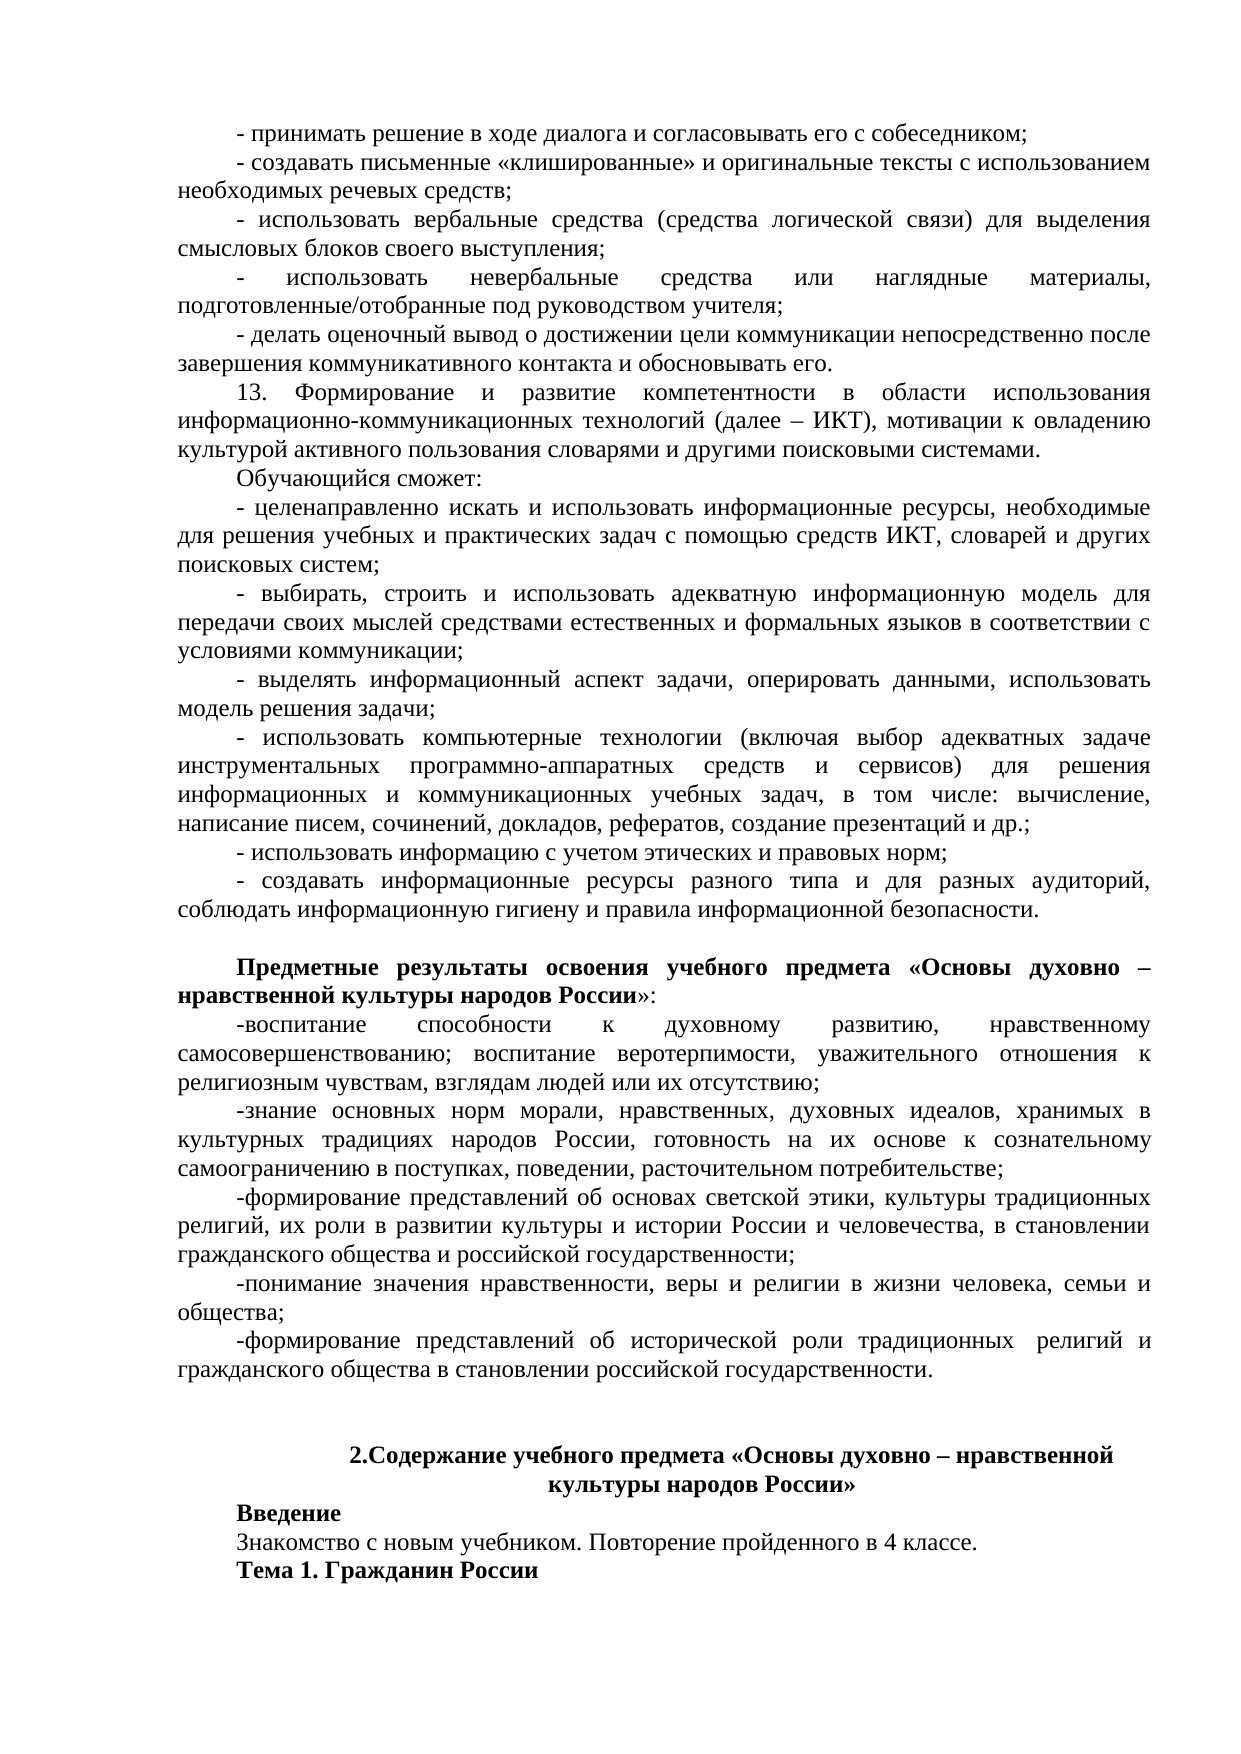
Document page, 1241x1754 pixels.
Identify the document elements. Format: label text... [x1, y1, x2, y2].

text - делать оценочный вывод о достижении цели коммуникации непосредственно после завершения коммуникативного контакта и обосновывать его. [177, 319, 1152, 377]
text -формирование представлений об основах светской этики, культуры традиционных религий, их роли в развитии культуры и истории России и человечества, в становлении гражданского общества и российской государственности; [177, 1182, 1152, 1268]
text -формирование представлений об исторической роли традиционных религий и гражданского общества в становлении российской государственности. [177, 1326, 1152, 1383]
text Введение [177, 1498, 1152, 1527]
text - создавать информационные ресурсы разного типа и для разных аудиторий, соблюдать информационную гигиену и правила информационной безопасности. [177, 866, 1152, 923]
text - выбирать, строить и использовать адекватную информационную модель для передачи своих мыслей средствами естественных и формальных языков в соответствии с условиями коммуникации; [177, 578, 1152, 664]
text - использовать компьютерные технологии (включая выбор адекватных задаче инструментальных программно-аппаратных средств и сервисов) для решения информационных и коммуникационных учебных задач, в том числе: вычисление, написание писем, сочинений, докладов, рефератов, создание презентаций и др.; [177, 722, 1152, 837]
text - использовать невербальные средства или наглядные материалы, подготовленные/отобранные под руководством учителя; [177, 262, 1152, 319]
text -понимание значения нравственности, веры и религии в жизни человека, семьи и общества; [177, 1268, 1152, 1326]
list 2.Содержание учебного предмета «Основы духовно – нравственной культуры народов России» [252, 1441, 1152, 1498]
text Тема 1. Гражданин России [177, 1556, 1152, 1584]
text 13. Формирование и развитие компетентности в области использования информационно-коммуникационных технологий (далее – ИКТ), мотивации к овладению культурой активного пользования словарями и другими поисковыми системами. [177, 377, 1152, 463]
text - создавать письменные «клишированные» и оригинальные тексты с использованием необходимых речевых средств; [177, 147, 1152, 204]
text Обучающийся сможет: [177, 463, 1152, 492]
text -знание основных норм морали, нравственных, духовных идеалов, хранимых в культурных традициях народов России, готовность на их основе к сознательному самоограничению в поступках, поведении, расточительном потребительстве; [177, 1096, 1152, 1182]
text - использовать информацию с учетом этических и правовых норм; [177, 837, 1152, 866]
text -воспитание способности к духовному развитию, нравственному самосовершенствованию; воспитание веротерпимости, уважительного отношения к религиозным чувствам, взглядам людей или их отсутствию; [177, 1009, 1152, 1096]
text Знакомство с новым учебником. Повторение пройденного в 4 классе. [177, 1527, 1152, 1556]
text Предметные результаты освоения учебного предмета «Основы духовно – нравственной культуры народов России»: [177, 952, 1152, 1009]
text - выделять информационный аспект задачи, оперировать данными, использовать модель решения задачи; [177, 664, 1152, 722]
text - использовать вербальные средства (средства логической связи) для выделения смысловых блоков своего выступления; [177, 204, 1152, 262]
text - целенаправленно искать и использовать информационные ресурсы, необходимые для решения учебных и практических задач с помощью средств ИКТ, словарей и других поисковых систем; [177, 492, 1152, 578]
text - принимать решение в ходе диалога и согласовывать его с собеседником; [177, 118, 1152, 147]
